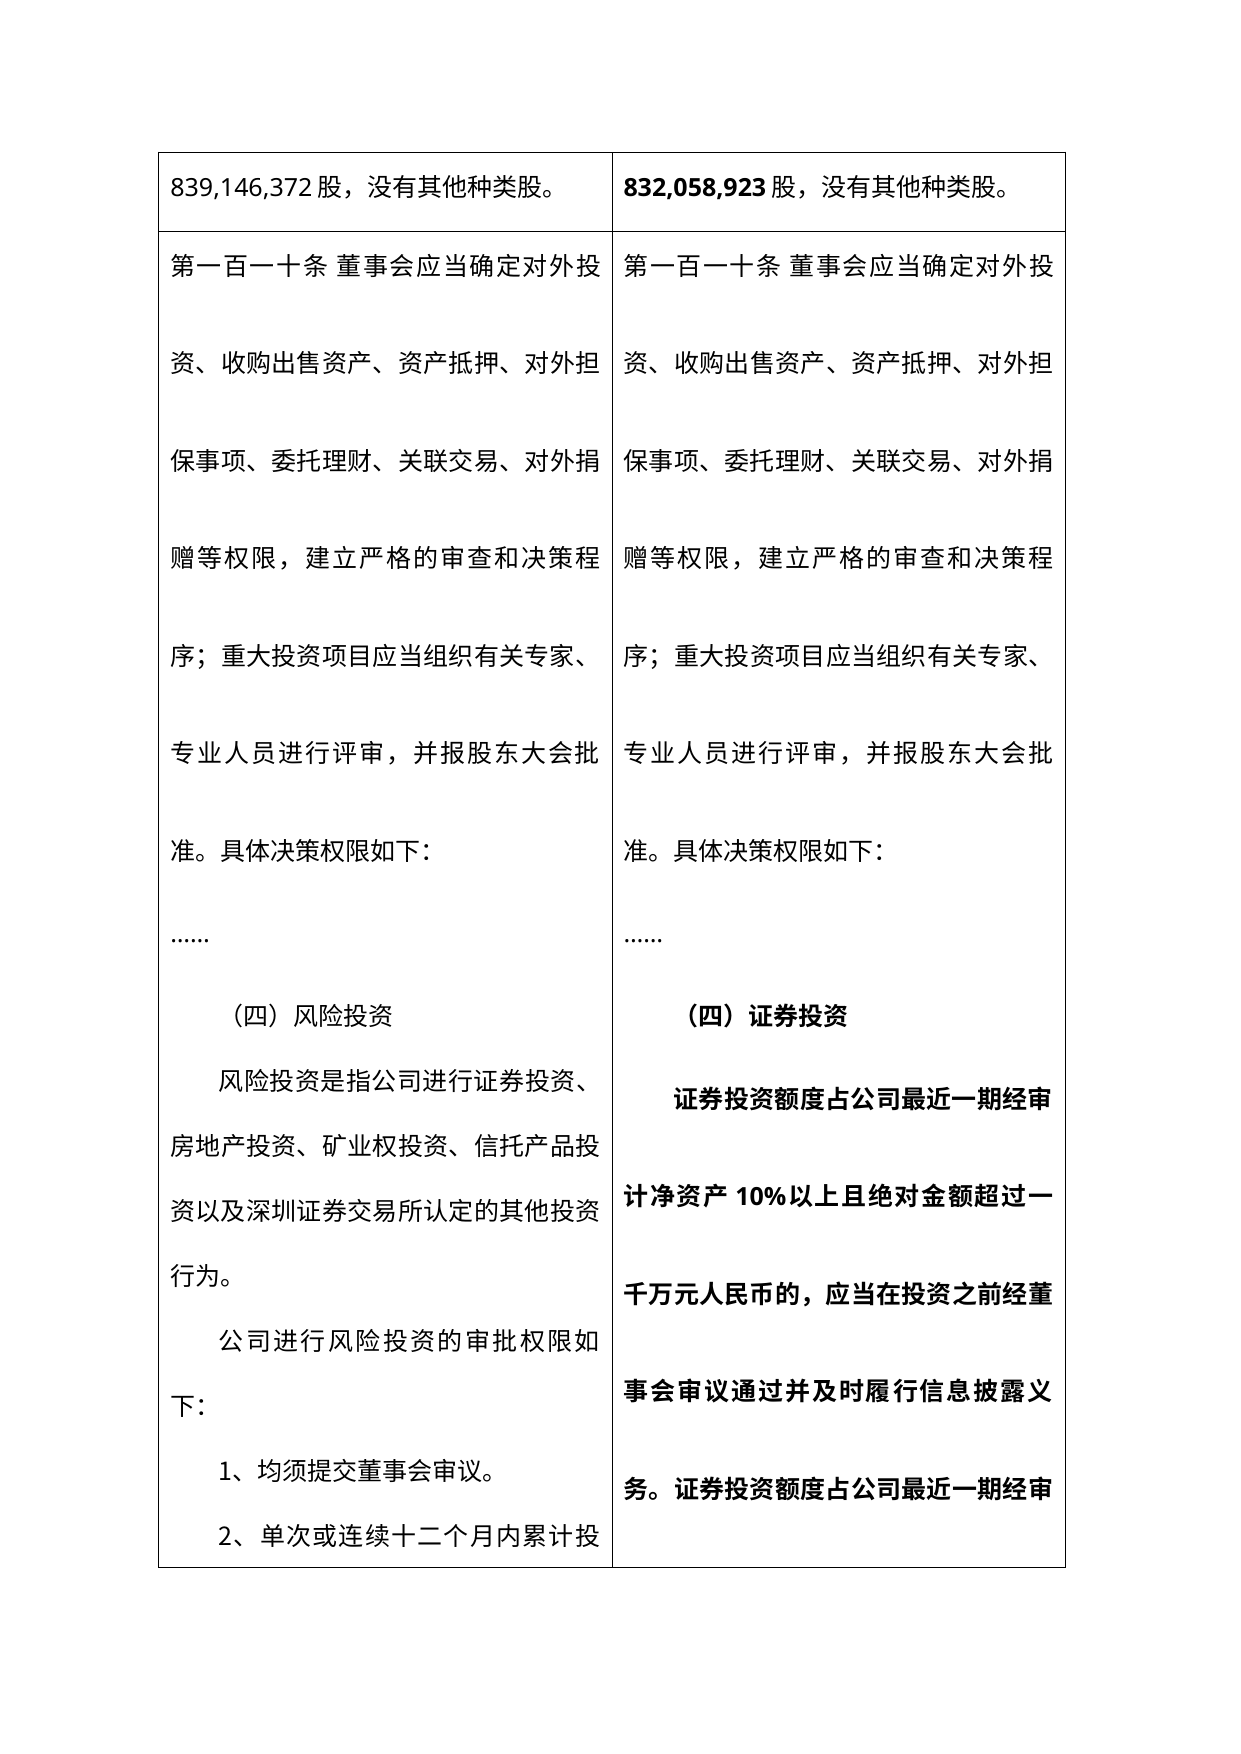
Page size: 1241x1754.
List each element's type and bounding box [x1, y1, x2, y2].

table_cell [613, 232, 1065, 1567]
table_cell [159, 232, 612, 1567]
table_cell [159, 153, 612, 231]
table_cell [613, 153, 1065, 231]
